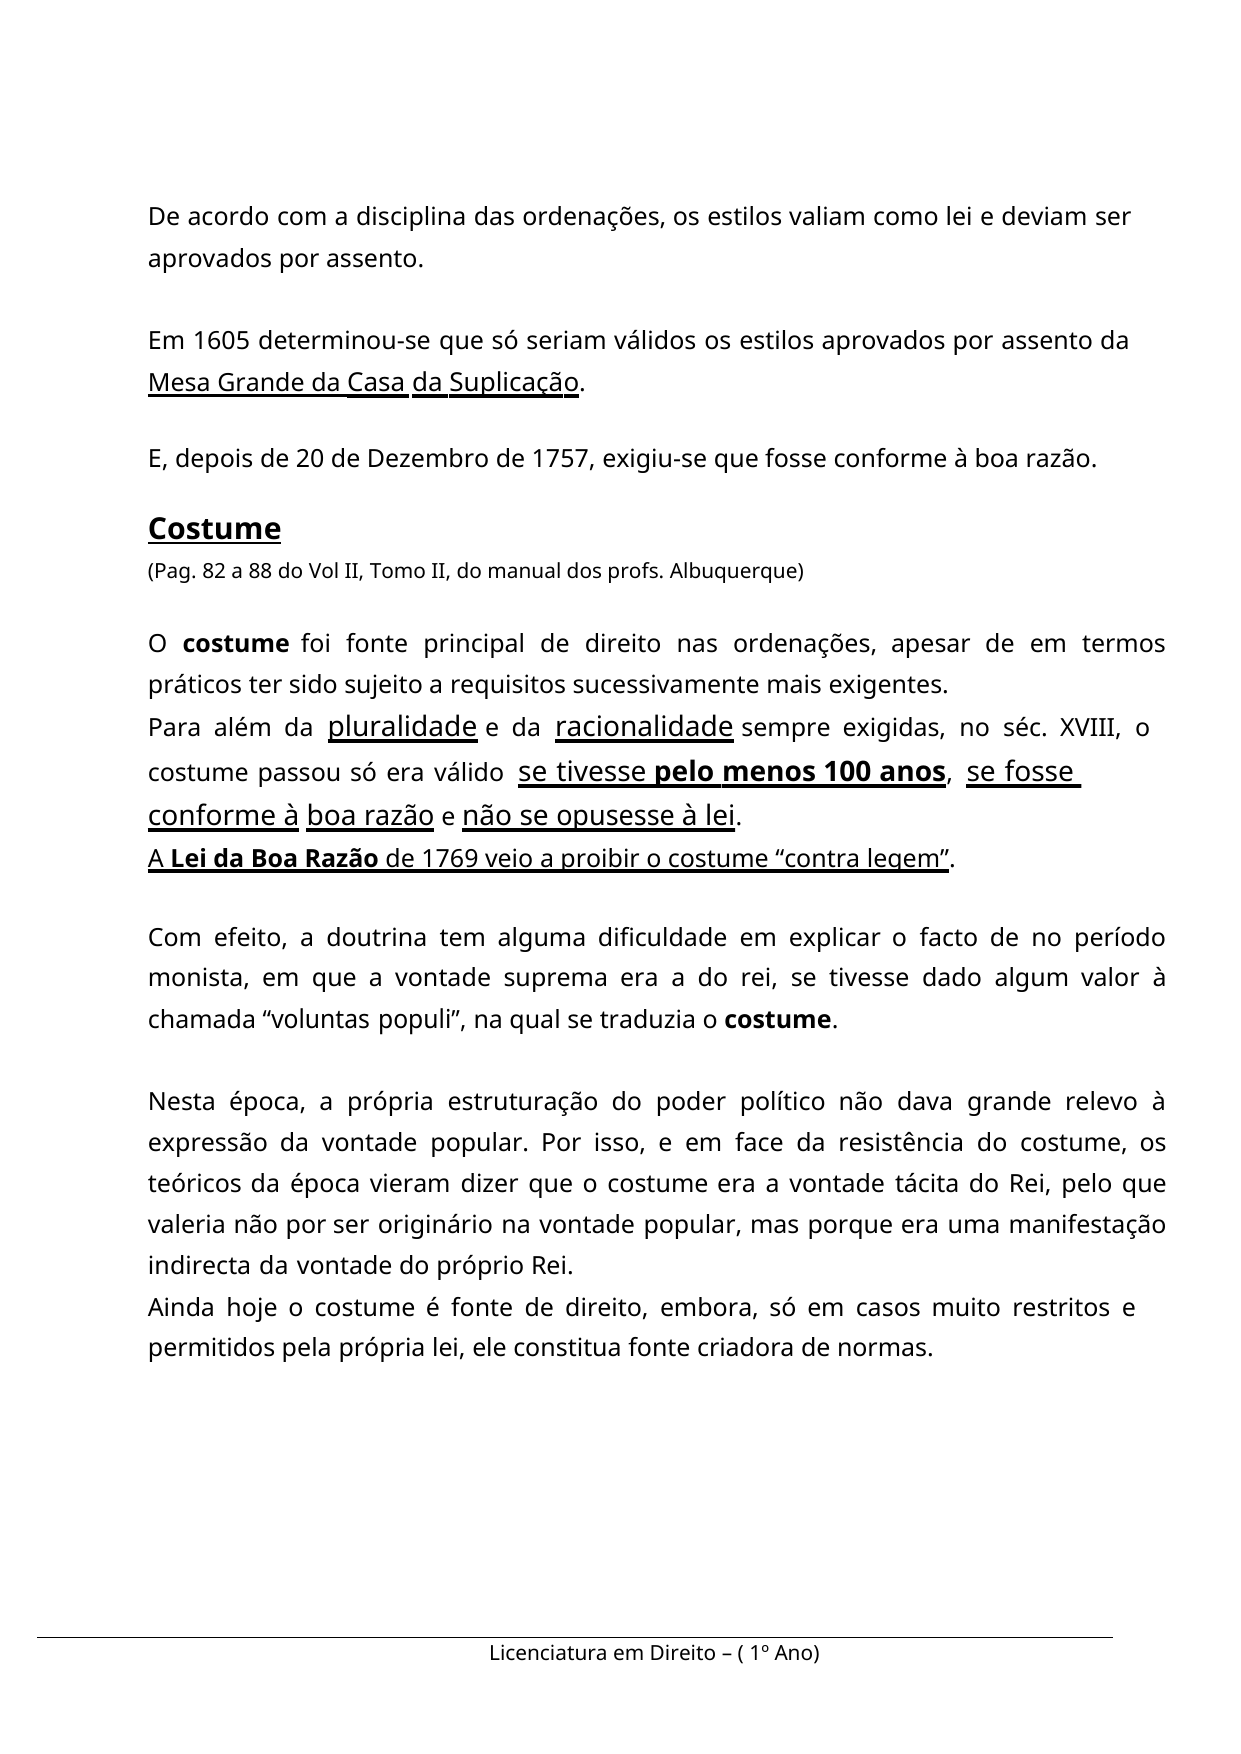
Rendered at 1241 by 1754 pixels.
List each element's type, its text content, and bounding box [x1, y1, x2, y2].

text Com efeito, a doutrina tem alguma dificuldade em explicar o facto de no período monista, em que a vontade suprema era a do rei, se tivesse dado algum valor à chamada “voluntas populi”, na qual se traduzia o costume. [148, 920, 1166, 1036]
text Para além da pluralidade e da racionalidade sempre exigidas, no séc. XVIII, o [148, 707, 1166, 745]
text E, depois de 20 de Dezembro de 1757, exigiu-se que fosse conforme à boa razão. [148, 442, 1166, 476]
text Mesa Grande da Casa da Suplicação. [148, 363, 1166, 397]
text O costume foi fonte principal de direito nas ordenações, apesar de em termos práticos ter sido sujeito a requisitos sucessivamente mais exigentes. [148, 626, 1166, 700]
text costume passou só era válido se tivesse pelo menos 100 anos, se fosse conforme à boa razão e não se opusesse à lei. [148, 751, 1166, 834]
text Em 1605 determinou-se que só seriam válidos os estilos aprovados por assento da [148, 323, 1166, 357]
text permitidos pela própria lei, ele constitua fonte criadora de normas. [148, 1330, 1166, 1364]
text aprovados por assento. [148, 240, 1166, 274]
text Nesta época, a própria estruturação do poder político não dava grande relevo à expressão da vontade popular. Por isso, e em face da resistência do costume, os teóricos da época vieram dizer que o costume era a vontade tácita do Rei, pelo que valeria não por ser originário na vontade popular, mas porque era uma manifestação indirecta da vontade do próprio Rei. [148, 1084, 1166, 1281]
text (Pag. 82 a 88 do Vol II, Tomo II, do manual dos profs. Albuquerque) [148, 556, 1166, 585]
text Costume [148, 509, 1166, 548]
text A Lei da Boa Razão de 1769 veio a proibir o costume “contra legem”. [148, 841, 1166, 874]
text De acordo com a disciplina das ordenações, os estilos valiam como lei e deviam ser [148, 200, 1166, 233]
text Ainda hoje o costume é fonte de direito, embora, só em casos muito restritos e [148, 1288, 1166, 1323]
